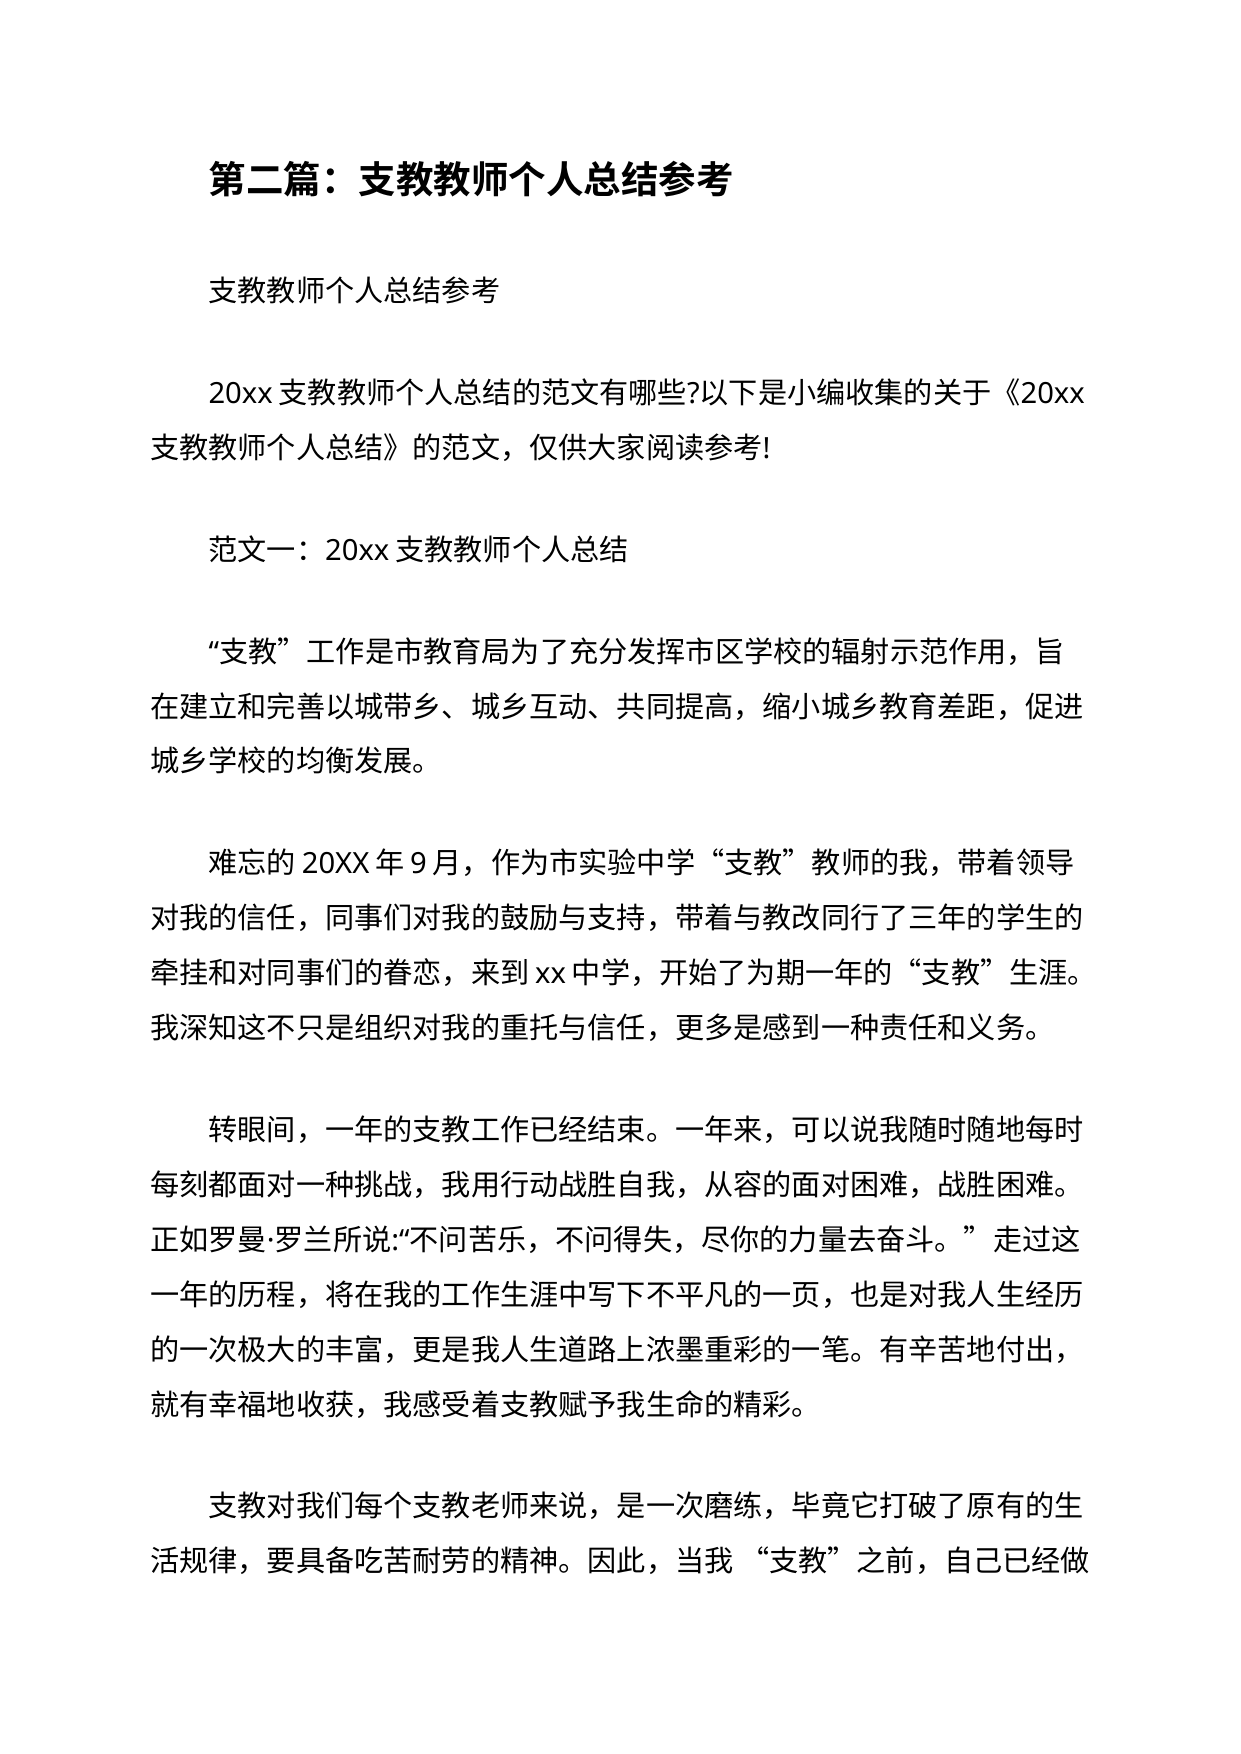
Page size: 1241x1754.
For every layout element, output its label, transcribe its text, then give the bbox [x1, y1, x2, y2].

text 转眼间，一年的支教工作已经结束。一年来，可以说我随时随地每时每刻都面对一种挑战，我用行动战胜自我，从容的面对困难，战胜困难。正如罗曼·罗兰所说:“不问苦乐，不问得失，尽你的力量去奋斗。”走过这一年的历程，将在我的工作生涯中写下不平凡的一页，也是对我人生经历的一次极大的丰富，更是我人生道路上浓墨重彩的一笔。有辛苦地付出，就有幸福地收获，我感受着支教赋予我生命的精彩。 [150, 1106, 1090, 1423]
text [150, 1483, 1090, 1580]
text 20xx支教教师个人总结的范文有哪些?以下是小编收集的关于《20xx支教教师个人总结》的范文，仅供大家阅读参考! [150, 369, 1090, 467]
text 支教教师个人总结参考 [150, 267, 1090, 310]
text 难忘的20XX年9月，作为市实验中学“支教”教师的我，带着领导对我的信任，同事们对我的鼓励与支持，带着与教改同行了三年的学生的牵挂和对同事们的眷恋，来到xx中学，开始了为期一年的“支教”生涯。我深知这不只是组织对我的重托与信任，更多是感到一种责任和义务。 [150, 840, 1090, 1047]
text “支教”工作是市教育局为了充分发挥市区学校的辐射示范作用，旨在建立和完善以城带乡、城乡互动、共同提高，缩小城乡教育差距，促进城乡学校的均衡发展。 [150, 628, 1090, 780]
text 第二篇：支教教师个人总结参考 [150, 150, 1090, 204]
text 范文一：20xx支教教师个人总结 [150, 526, 1090, 568]
